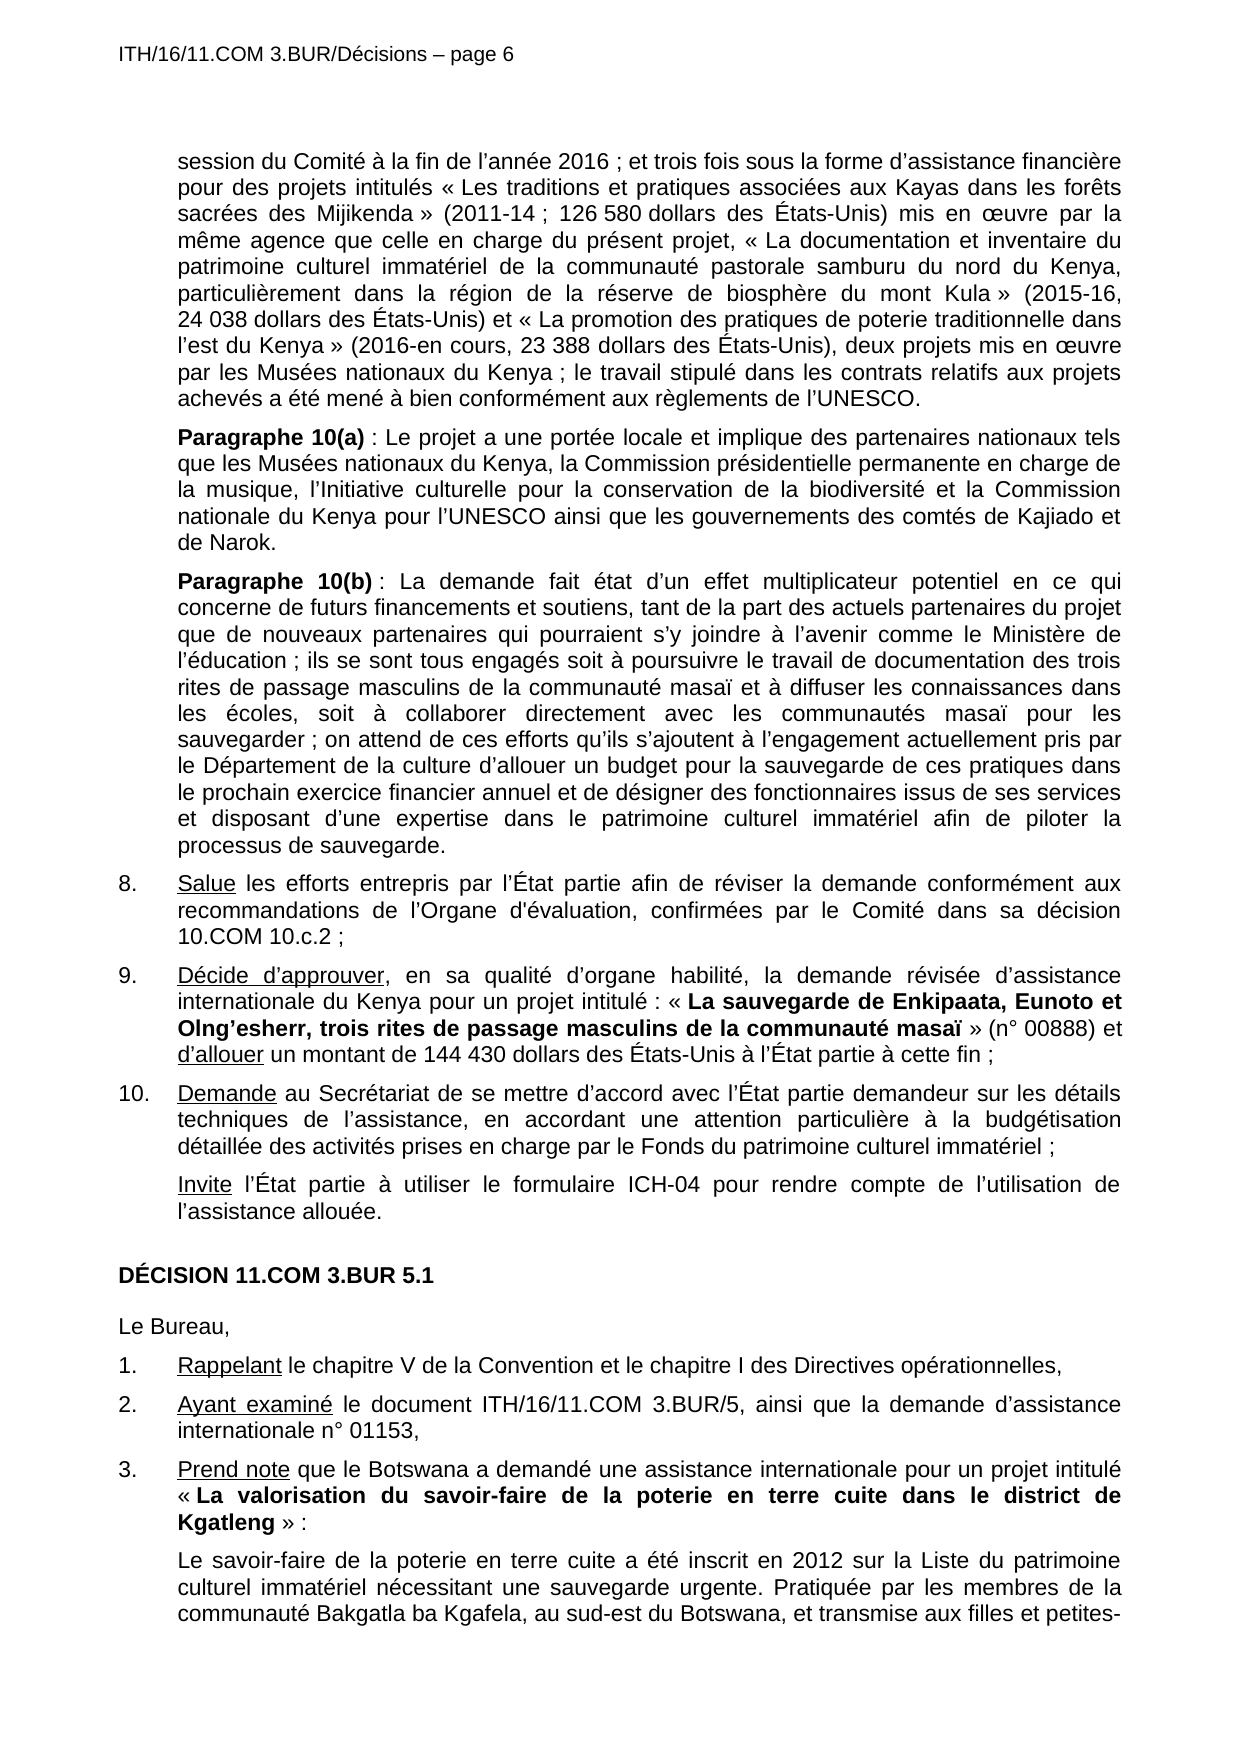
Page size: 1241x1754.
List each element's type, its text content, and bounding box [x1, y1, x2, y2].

text Paragraphe 10(a) : Le projet a une portée locale et implique des partenaires nationaux tels que les Musées nationaux du Kenya, la Commission présidentielle permanente en charge de la musique, l’Initiative culturelle pour la conservation de la biodiversité et la Commission nationale du Kenya pour l’UNESCO ainsi que les gouvernements des comtés de Kajiado et de Narok. [177, 424, 1122, 556]
list Décide d’approuver, en sa qualité d’organe habilité, la demande révisée d’assistance internationale du Kenya pour un projet intitulé : « La sauvegarde de Enkipaata, Eunoto et Olng’esherr, trois rites de passage masculins de la communauté masaï » (n° 00888) et d’allouer un montant de 144 430 dollars des États-Unis à l’État partie à cette fin ; [118, 962, 1122, 1067]
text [177, 148, 1122, 411]
list Ayant examiné le document ITH/16/11.COM 3.BUR/5, ainsi que la demande d’assistance internationale n° 01153, [118, 1391, 1122, 1443]
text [177, 1547, 1122, 1627]
text Invite l’État partie à utiliser le formulaire ICH-04 pour rendre compte de l’utilisation de l’assistance allouée. [177, 1171, 1122, 1224]
list Salue les efforts entrepris par l’État partie afin de réviser la demande conformément aux recommandations de l’Organe d'évaluation, confirmées par le Comité dans sa décision 10.COM 10.c.2 ; [118, 870, 1122, 949]
list Prend note que le Botswana a demandé une assistance internationale pour un projet intitulé « La valorisation du savoir-faire de la poterie en terre cuite dans le district de Kgatleng » : [118, 1456, 1122, 1535]
text Le Bureau, [118, 1313, 1122, 1339]
text DÉCISION 11.COM 3.BUR 5.1 [118, 1262, 1122, 1288]
text Paragraphe 10(b) : La demande fait état d’un effet multiplicateur potentiel en ce qui concerne de futurs financements et soutiens, tant de la part des actuels partenaires du projet que de nouveaux partenaires qui pourraient s’y joindre à l’avenir comme le Ministère de l’éducation ; ils se sont tous engagés soit à poursuivre le travail de documentation des trois rites de passage masculins de la communauté masaï et à diffuser les connaissances dans les écoles, soit à collaborer directement avec les communautés masaï pour les sauvegarder ; on attend de ces efforts qu’ils s’ajoutent à l’engagement actuellement pris par le Département de la culture d’allouer un budget pour la sauvegarde de ces pratiques dans le prochain exercice financier annuel et de désigner des fonctionnaires issus de ses services et disposant d’une expertise dans le patrimoine culturel immatériel afin de piloter la processus de sauvegarde. [177, 568, 1122, 858]
list Rappelant le chapitre V de la Convention et le chapitre I des Directives opérationnelles, [118, 1352, 1122, 1378]
list Demande au Secrétariat de se mettre d’accord avec l’État partie demandeur sur les détails techniques de l’assistance, en accordant une attention particulière à la budgétisation détaillée des activités prises en charge par le Fonds du patrimoine culturel immatériel ; [118, 1080, 1122, 1159]
